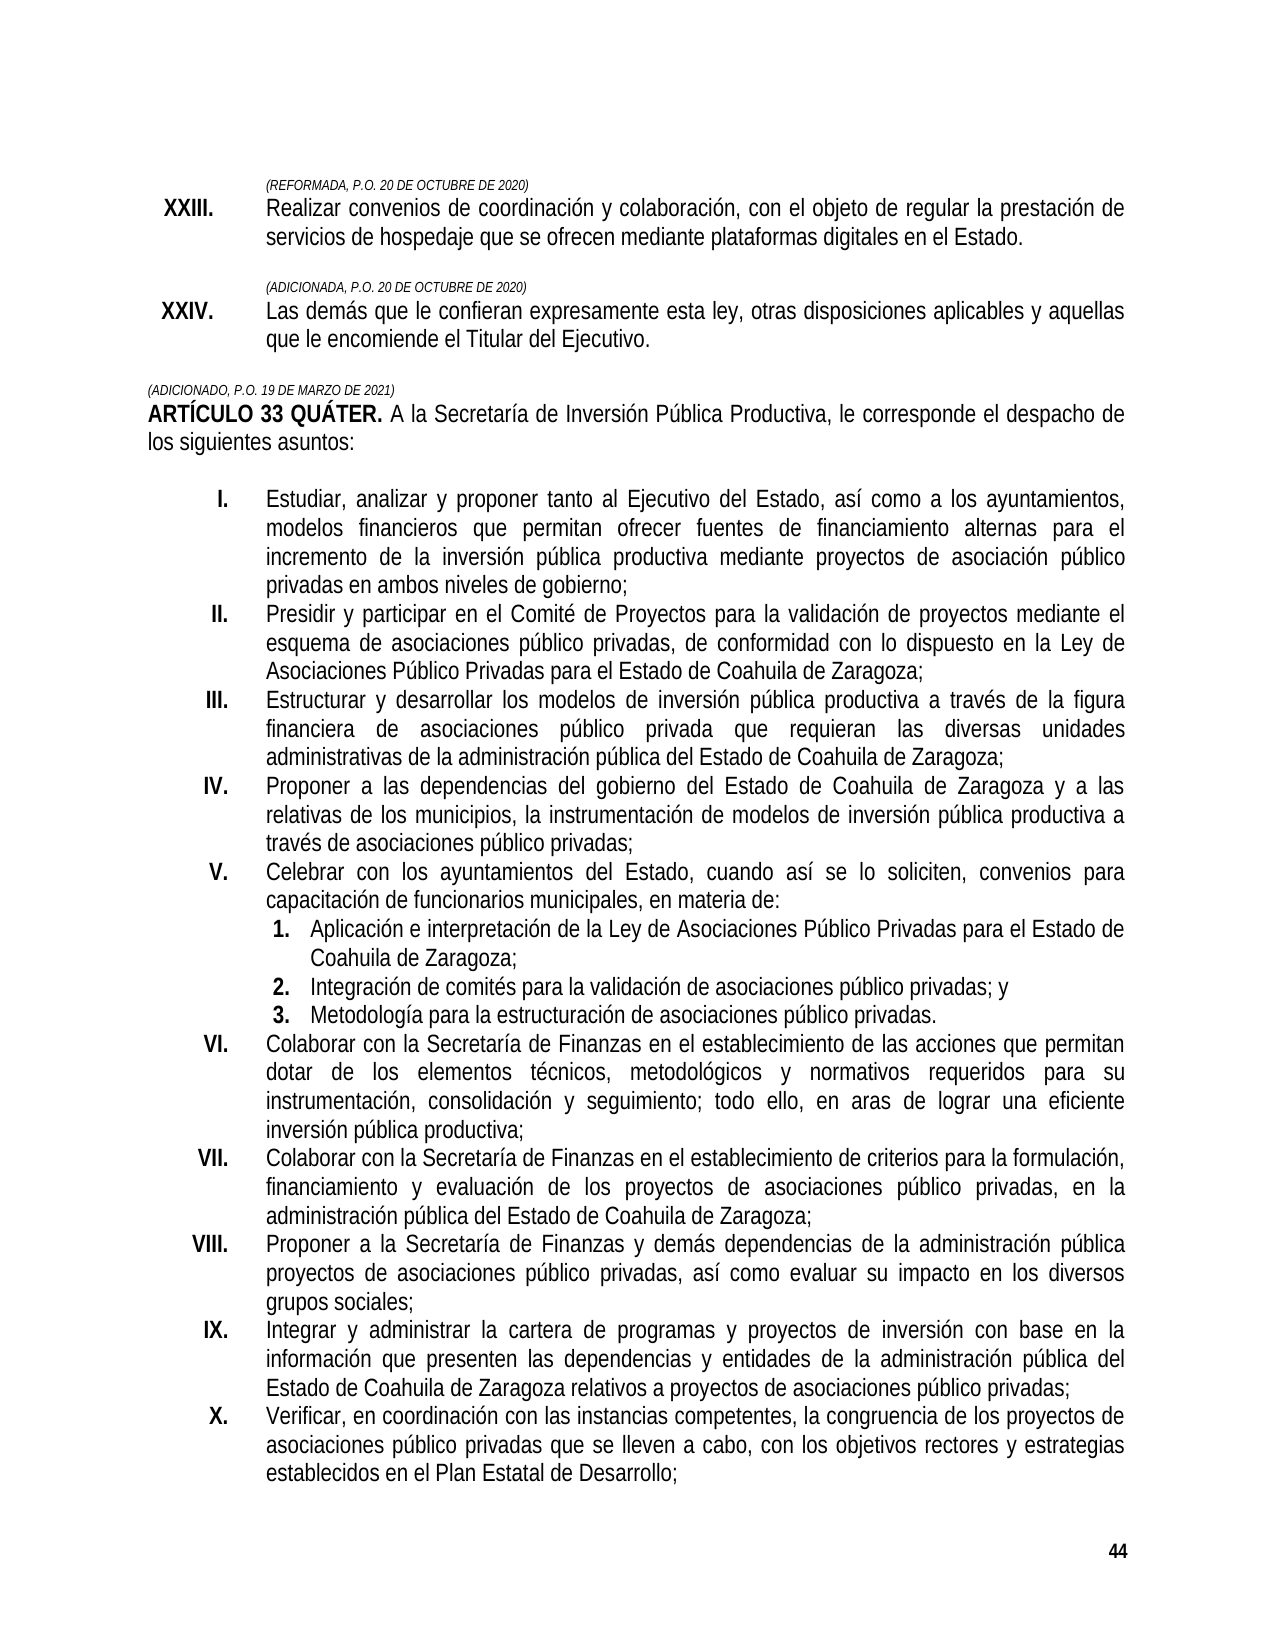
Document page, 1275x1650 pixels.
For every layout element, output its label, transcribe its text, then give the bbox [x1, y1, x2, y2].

list Aplicación e interpretación de la Ley de Asociaciones Público Privadas para el Estado de Coahuila de Zaragoza; [273, 914, 1127, 971]
list Metodología para la estructuración de asociaciones público privadas. [273, 1000, 1127, 1029]
list (REFORMADA, P.O. 20 DE OCTUBRE DE 2020) [266, 176, 1127, 193]
list Verificar, en coordinación con las instancias competentes, la congruencia de los proyectos de asociaciones público privadas que se lleven a cabo, con los objetivos rectores y estrategias establecidos en el Plan Estatal de Desarrollo; [228, 1401, 1127, 1487]
list Colaborar con la Secretaría de Finanzas en el establecimiento de las acciones que permitan dotar de los elementos técnicos, metodológicos y normativos requeridos para su instrumentación, consolidación y seguimiento; todo ello, en aras de lograr una eficiente inversión pública productiva; [228, 1029, 1127, 1143]
list Presidir y participar en el Comité de Proyectos para la validación de proyectos mediante el esquema de asociaciones público privadas, de conformidad con lo dispuesto en la Ley de Asociaciones Público Privadas para el Estado de Coahuila de Zaragoza; [228, 599, 1127, 685]
text (ADICIONADO, P.O. 19 DE MARZO DE 2021) [148, 382, 1127, 398]
list Proponer a las dependencias del gobierno del Estado de Coahuila de Zaragoza y a las relativas de los municipios, la instrumentación de modelos de inversión pública productiva a través de asociaciones público privadas; [228, 771, 1127, 857]
list Realizar convenios de coordinación y colaboración, con el objeto de regular la prestación de servicios de hospedaje que se ofrecen mediante plataformas digitales en el Estado. [214, 193, 1127, 250]
list Proponer a la Secretaría de Finanzas y demás dependencias de la administración pública proyectos de asociaciones público privadas, así como evaluar su impacto en los diversos grupos sociales; [228, 1229, 1127, 1315]
list (ADICIONADA, P.O. 20 DE OCTUBRE DE 2020) [266, 279, 1127, 296]
list Colaborar con la Secretaría de Finanzas en el establecimiento de criterios para la formulación, financiamiento y evaluación de los proyectos de asociaciones público privadas, en la administración pública del Estado de Coahuila de Zaragoza; [228, 1143, 1127, 1229]
list Celebrar con los ayuntamientos del Estado, cuando así se lo soliciten, convenios para capacitación de funcionarios municipales, en materia de: [228, 857, 1127, 914]
list Integración de comités para la validación de asociaciones público privadas; y [273, 971, 1127, 1000]
list Estructurar y desarrollar los modelos de inversión pública productiva a través de la figura financiera de asociaciones público privada que requieran las diversas unidades administrativas de la administración pública del Estado de Coahuila de Zaragoza; [228, 685, 1127, 771]
text ARTÍCULO 33 QUÁTER. A la Secretaría de Inversión Pública Productiva, le corresponde el despacho de los siguientes asuntos: [148, 398, 1127, 456]
list Integrar y administrar la cartera de programas y proyectos de inversión con base en la información que presenten las dependencias y entidades de la administración pública del Estado de Coahuila de Zaragoza relativos a proyectos de asociaciones público privadas; [228, 1315, 1127, 1401]
list Estudiar, analizar y proponer tanto al Ejecutivo del Estado, así como a los ayuntamientos, modelos financieros que permitan ofrecer fuentes de financiamiento alternas para el incremento de la inversión pública productiva mediante proyectos de asociación público privadas en ambos niveles de gobierno; [228, 484, 1127, 599]
list Las demás que le confieran expresamente esta ley, otras disposiciones aplicables y aquellas que le encomiende el Titular del Ejecutivo. [214, 296, 1127, 353]
